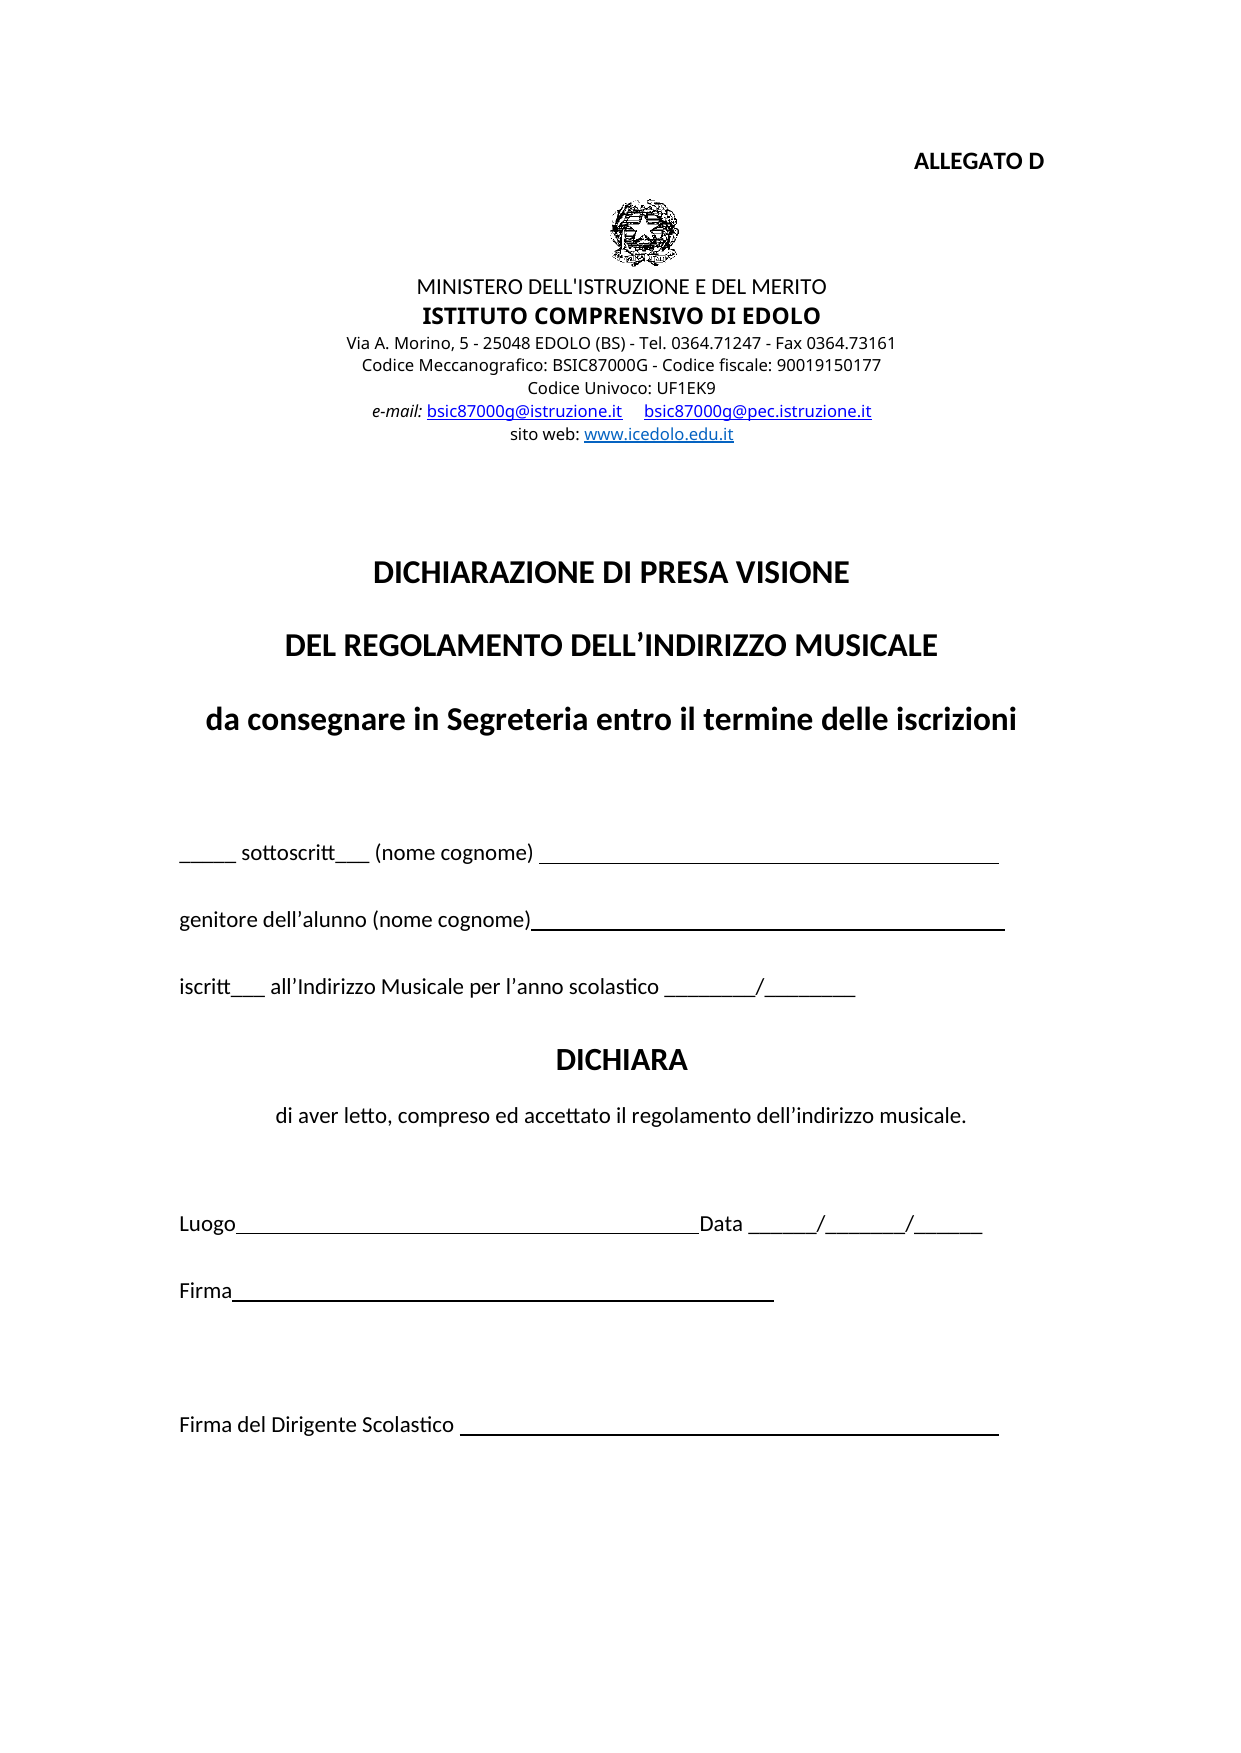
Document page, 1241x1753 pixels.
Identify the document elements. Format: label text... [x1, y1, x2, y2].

text Codice Univoco: UF1EK9 [174, 377, 1069, 399]
text MINISTERO DELL'ISTRUZIONE E DEL MERITO [174, 272, 1069, 300]
text DICHIARA [174, 1039, 1069, 1079]
text Codice Meccanografico: BSIC87000G - Codice fiscale: 90019150177 [174, 354, 1069, 377]
text DEL REGOLAMENTO DELL’INDIRIZZO MUSICALE [178, 624, 1044, 665]
text genitore dell’alunno (nome cognome) [178, 905, 1044, 933]
text Firma [178, 1276, 1044, 1304]
text iscritt___ all’Indirizzo Musicale per l’anno scolastico ________/________ [178, 972, 1044, 1000]
picture [606, 196, 684, 269]
text da consegnare in Segreteria entro il termine delle iscrizioni [178, 698, 1044, 739]
text e-mail: bsic87000g@istruzione.it bsic87000g@pec.istruzione.it [174, 399, 1069, 422]
text DICHIARAZIONE DI PRESA VISIONE [178, 551, 1044, 592]
text ISTITUTO COMPRENSIVO DI EDOLO [174, 300, 1069, 331]
text Via A. Morino, 5 - 25048 EDOLO (BS) - Tel. 0364.71247 - Fax 0364.73161 [174, 331, 1069, 354]
text Luogo Data ______/_______/______ [178, 1209, 1044, 1237]
text _____ sottoscritt___ (nome cognome) [178, 838, 1044, 866]
text ALLEGATO D [178, 145, 1044, 176]
text Firma del Dirigente Scolastico [178, 1410, 1044, 1438]
text sito web: www.icedolo.edu.it [174, 422, 1069, 445]
text di aver letto, compreso ed accettato il regolamento dell’indirizzo musicale. [174, 1101, 1069, 1129]
